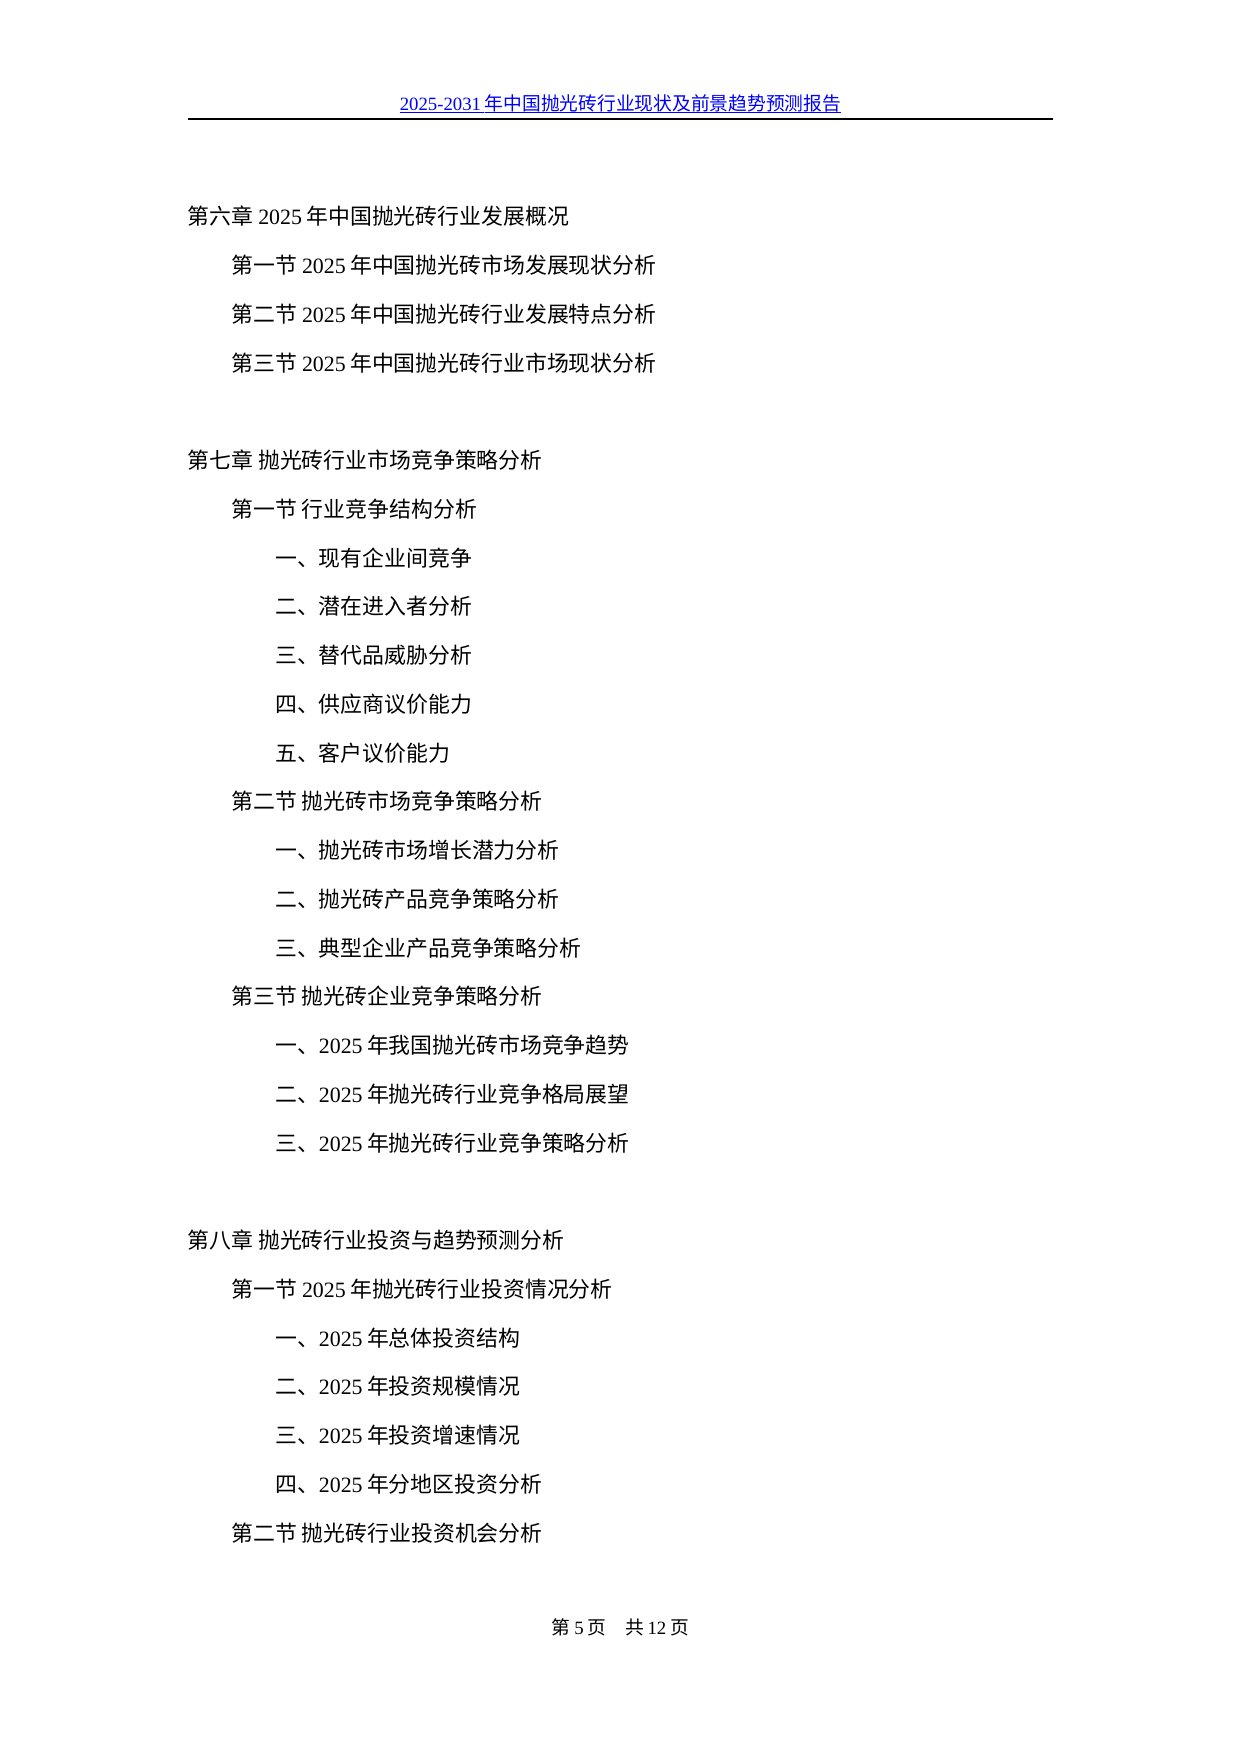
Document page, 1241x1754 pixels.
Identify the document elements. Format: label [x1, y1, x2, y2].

text [187, 150, 1053, 1548]
